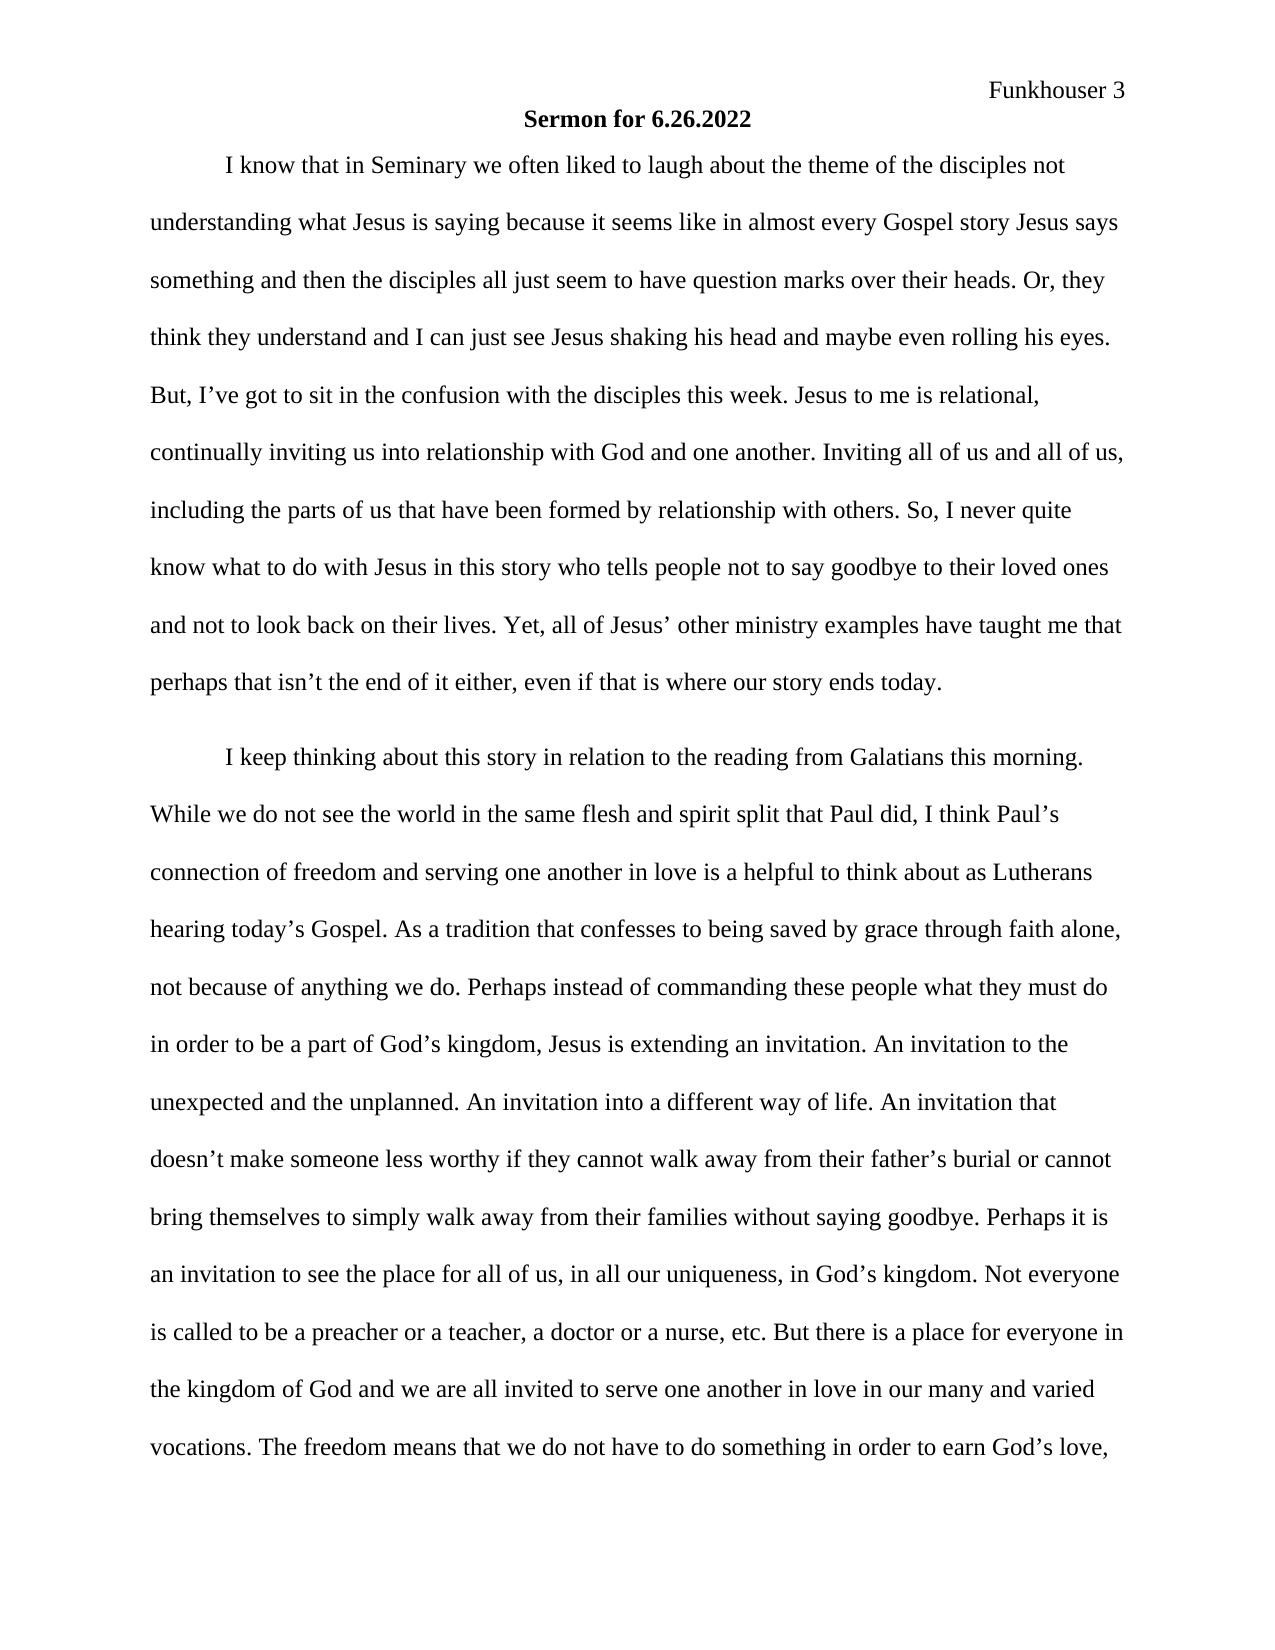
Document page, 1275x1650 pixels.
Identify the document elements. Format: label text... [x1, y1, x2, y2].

text I know that in Seminary we often liked to laugh about the theme of the disciples not understanding what Jesus is saying because it seems like in almost every Gospel story Jesus says something and then the disciples all just seem to have question marks over their heads. Or, they think they understand and I can just see Jesus shaking his head and maybe even rolling his eyes. But, I’ve got to sit in the confusion with the disciples this week. Jesus to me is relational, continually inviting us into relationship with God and one another. Inviting all of us and all of us, including the parts of us that have been formed by relationship with others. So, I never quite know what to do with Jesus in this story who tells people not to say goodbye to their loved ones and not to look back on their lives. Yet, all of Jesus’ other ministry examples have taught me that perhaps that isn’t the end of it either, even if that is where our story ends today. [150, 150, 1125, 696]
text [150, 742, 1125, 1460]
